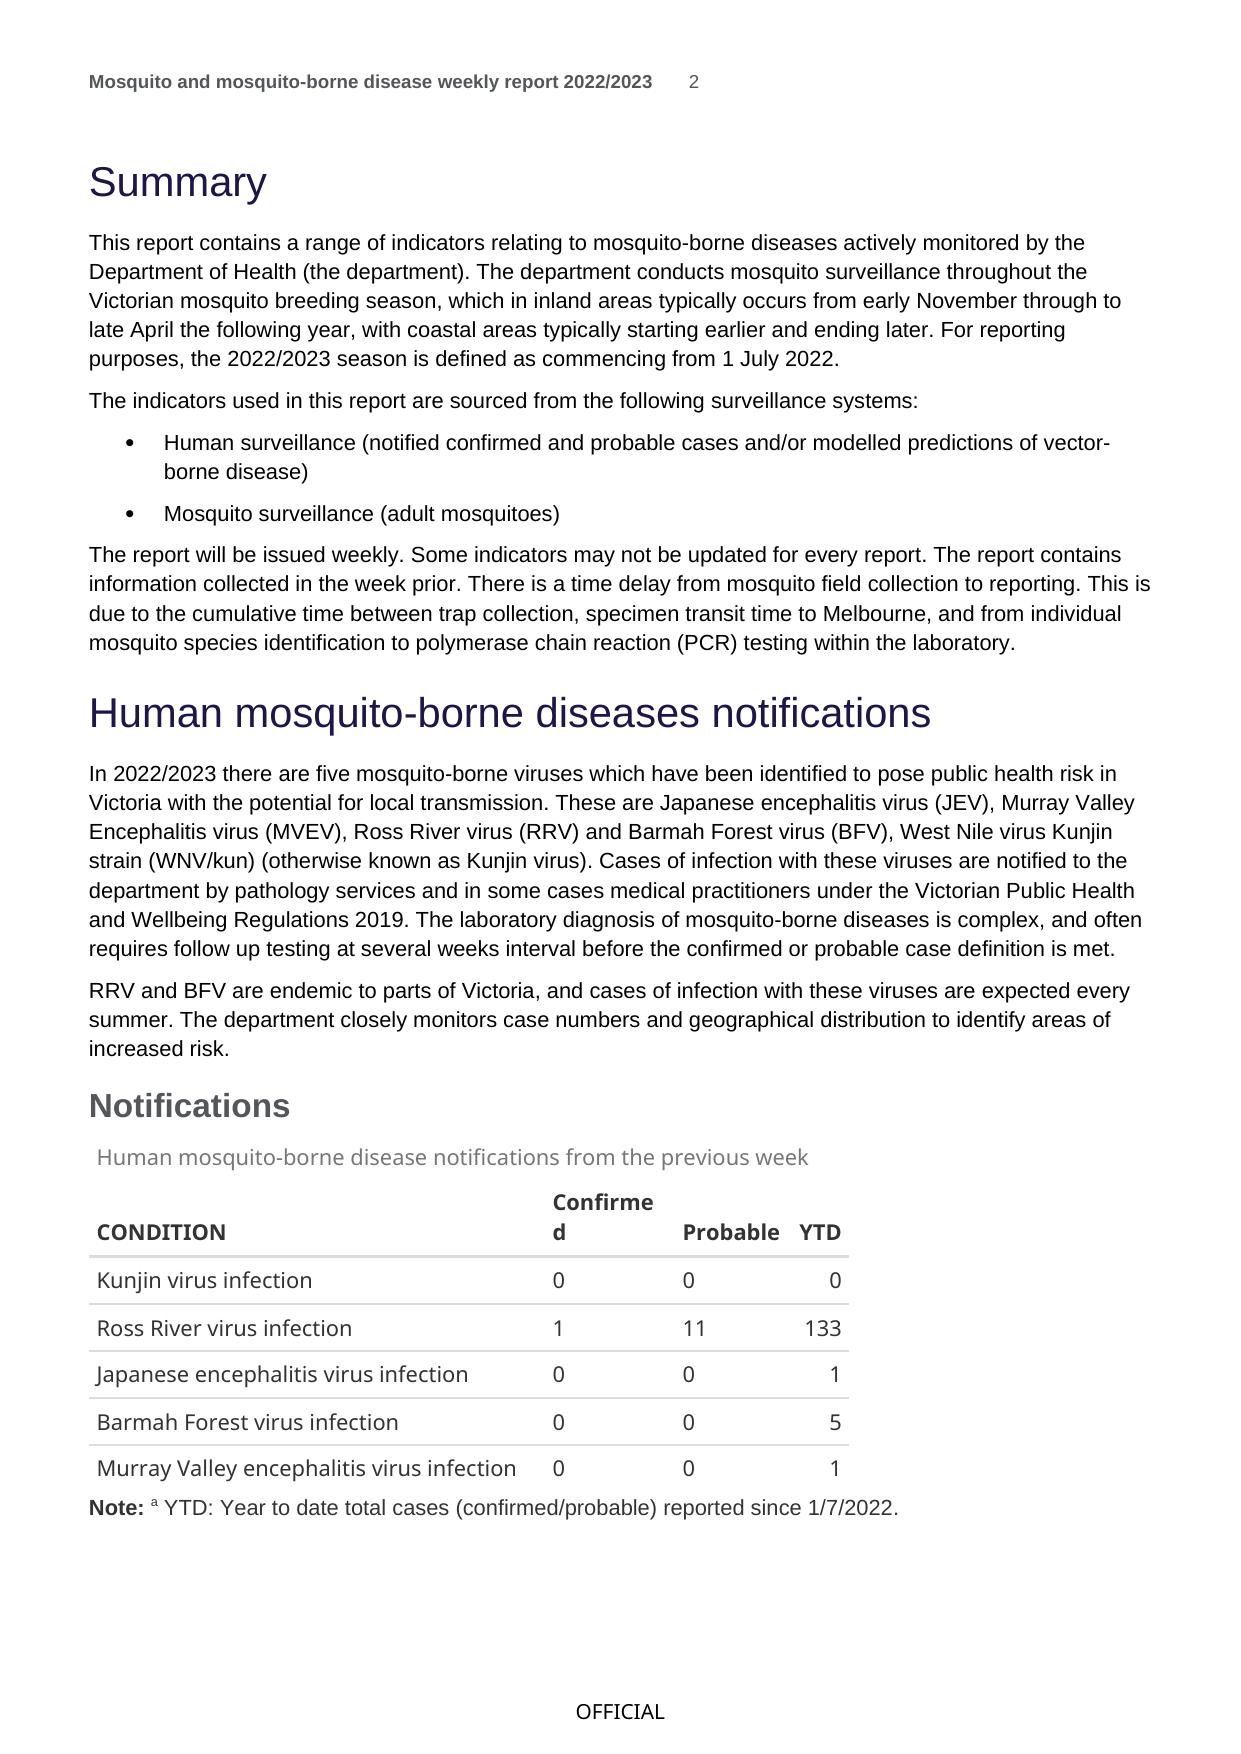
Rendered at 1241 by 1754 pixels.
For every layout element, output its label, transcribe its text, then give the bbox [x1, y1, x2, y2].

table_header Human mosquito-borne disease notifications from the previous week [89, 1134, 849, 1179]
table_cell 133 [789, 1305, 849, 1350]
text Note: a YTD: Year to date total cases (confirmed/probable) reported since 1/7/2022. [89, 1491, 1152, 1520]
table_cell Probable [675, 1179, 788, 1254]
table_cell Confirmed [544, 1179, 674, 1254]
table_cell 5 [789, 1399, 849, 1444]
list Mosquito surveillance (adult mosquitoes) [126, 497, 1152, 526]
table_cell Barmah Forest virus infection [89, 1399, 544, 1444]
table_cell Ross River virus infection [89, 1305, 544, 1350]
list Human surveillance (notified confirmed and probable cases and/or modelled predictions of vector-borne disease) [126, 426, 1152, 484]
table_cell Murray Valley encephalitis virus infection [89, 1446, 544, 1491]
subtitle Human mosquito-borne diseases notifications [89, 688, 1152, 736]
text In 2022/2023 there are five mosquito-borne viruses which have been identified to pose public health risk in Victoria with the potential for local transmission. These are Japanese encephalitis virus (JEV), Murray Valley Encephalitis virus (MVEV), Ross River virus (RRV) and Barmah Forest virus (BFV), West Nile virus Kunjin strain (WNV/kun) (otherwise known as Kunjin virus). Cases of infection with these viruses are notified to the department by pathology services and in some cases medical practitioners under the Victorian Public Health and Wellbeing Regulations 2019. The laboratory diagnosis of mosquito-borne diseases is complex, and often requires follow up testing at several weeks interval before the confirmed or probable case definition is met. [89, 757, 1152, 961]
subtitle Notifications [89, 1086, 1152, 1124]
table_cell CONDITION [89, 1179, 544, 1254]
table_cell Kunjin virus infection [89, 1258, 544, 1303]
table_cell 1 [789, 1446, 849, 1491]
text This report contains a range of indicators relating to mosquito-borne diseases actively monitored by the Department of Health (the department). The department conducts mosquito surveillance throughout the Victorian mosquito breeding season, which in inland areas typically occurs from early November through to late April the following year, with coastal areas typically starting earlier and ending later. For reporting purposes, the 2022/2023 season is defined as commencing from 1 July 2022. [89, 226, 1152, 372]
table_cell 0 [544, 1352, 674, 1397]
table_cell 0 [675, 1352, 788, 1397]
text RRV and BFV are endemic to parts of Victoria, and cases of infection with these viruses are expected every summer. The department closely monitors case numbers and geographical distribution to identify areas of increased risk. [89, 974, 1152, 1061]
table_cell 1 [544, 1305, 674, 1350]
table_cell 0 [544, 1446, 674, 1491]
table_cell 0 [675, 1399, 788, 1444]
table_cell 11 [675, 1305, 788, 1350]
table_cell 1 [789, 1352, 849, 1397]
table_cell Japanese encephalitis virus infection [89, 1352, 544, 1397]
text The indicators used in this report are sourced from the following surveillance systems: [89, 384, 1152, 413]
table_cell 0 [789, 1258, 849, 1303]
table_cell 0 [544, 1258, 674, 1303]
table_cell 0 [544, 1399, 674, 1444]
table_cell 0 [675, 1258, 788, 1303]
table_cell YTD [789, 1179, 849, 1254]
subtitle Summary [89, 157, 1152, 205]
text The report will be issued weekly. Some indicators may not be updated for every report. The report contains information collected in the week prior. There is a time delay from mosquito field collection to reporting. This is due to the cumulative time between trap collection, specimen transit time to Melbourne, and from individual mosquito species identification to polymerase chain reaction (PCR) testing within the laboratory. [89, 538, 1152, 655]
table_cell 0 [675, 1446, 788, 1491]
